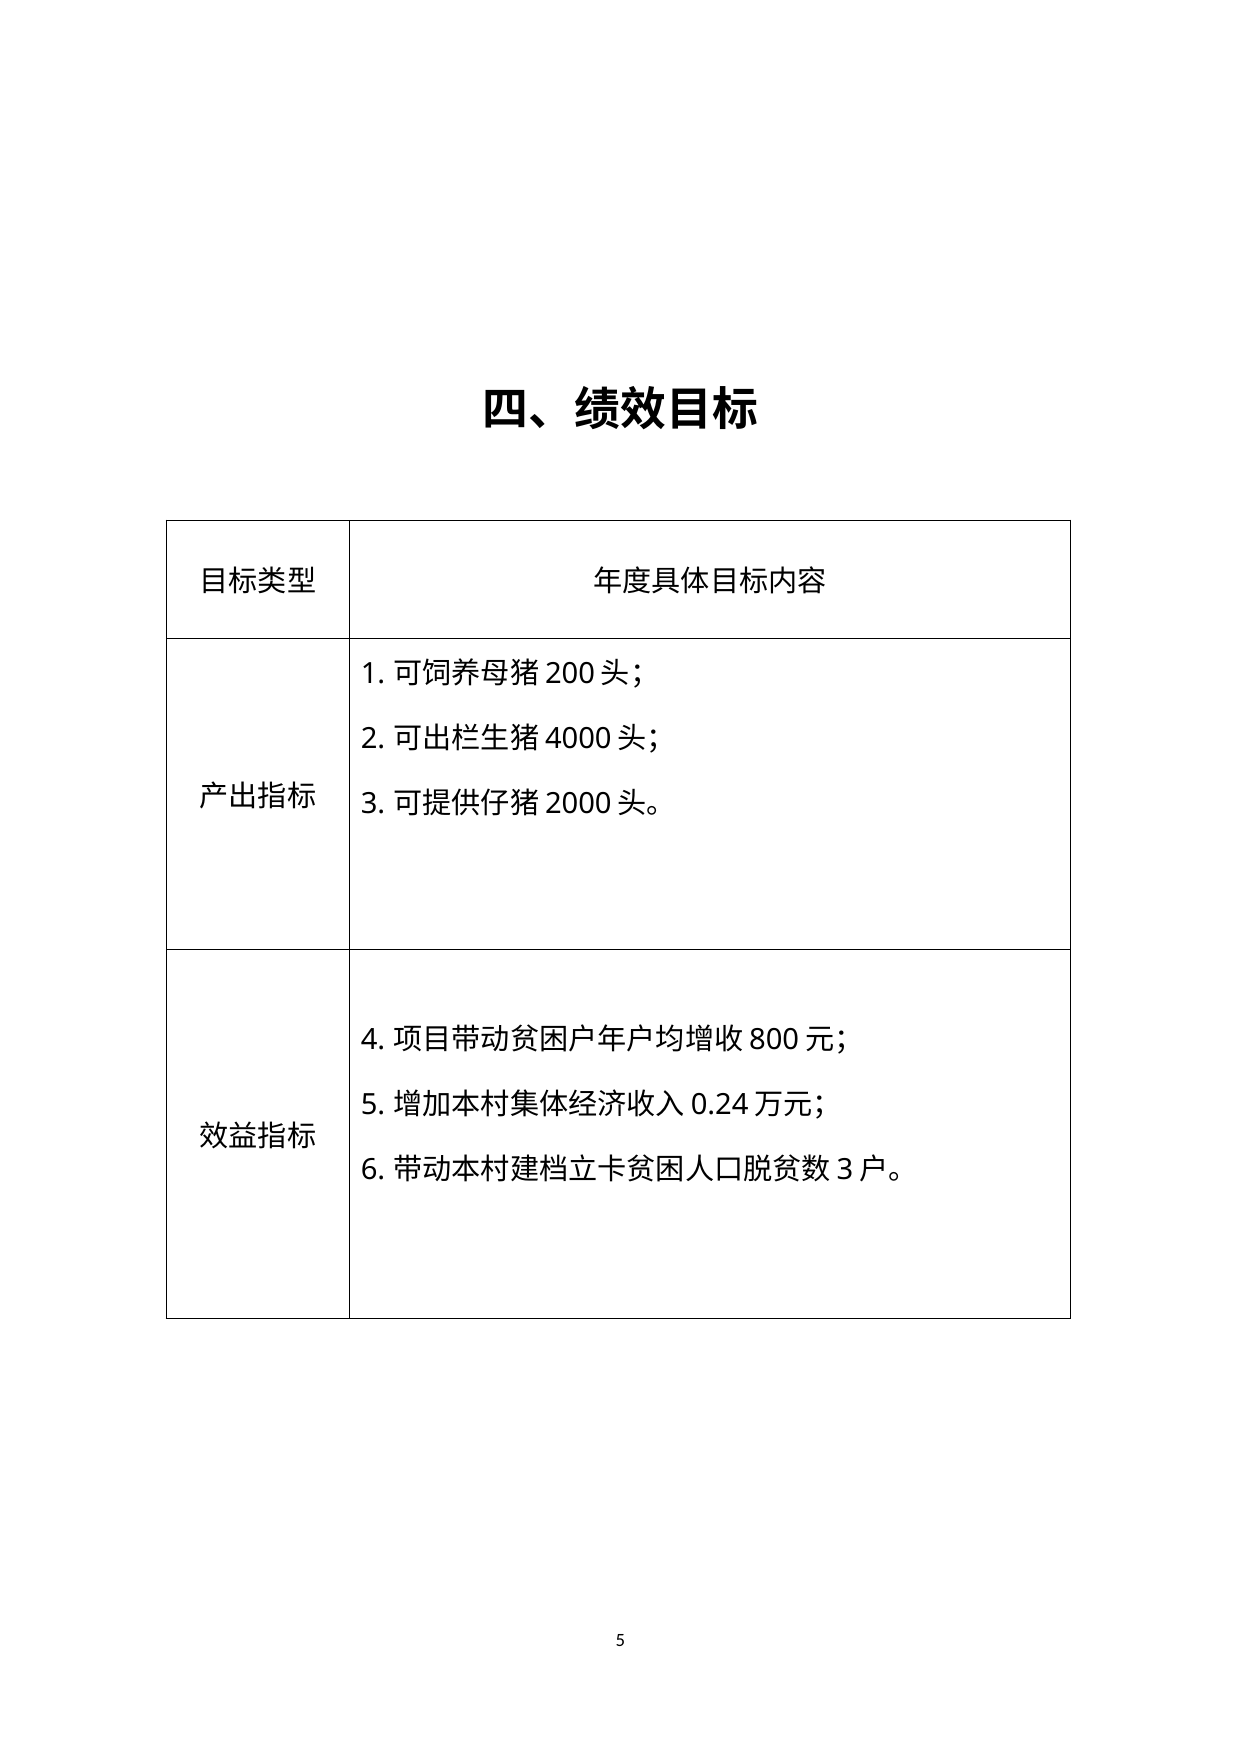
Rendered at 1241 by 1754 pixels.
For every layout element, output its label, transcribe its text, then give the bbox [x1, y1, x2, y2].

list 四、绩效目标 [177, 357, 1063, 454]
table_cell 产出指标 [167, 639, 349, 949]
table_cell 项目带动贫困户年户均增收800元； 增加本村集体经济收入0.24万元； 带动本村建档立卡贫困人口脱贫数3户。 [350, 950, 1070, 1318]
table_header 年度具体目标内容 [350, 521, 1070, 638]
table_cell 效益指标 [167, 950, 349, 1318]
table_cell 可饲养母猪200头； 可出栏生猪4000头； 可提供仔猪2000头。 [350, 639, 1070, 949]
table_header 目标类型 [167, 521, 349, 638]
